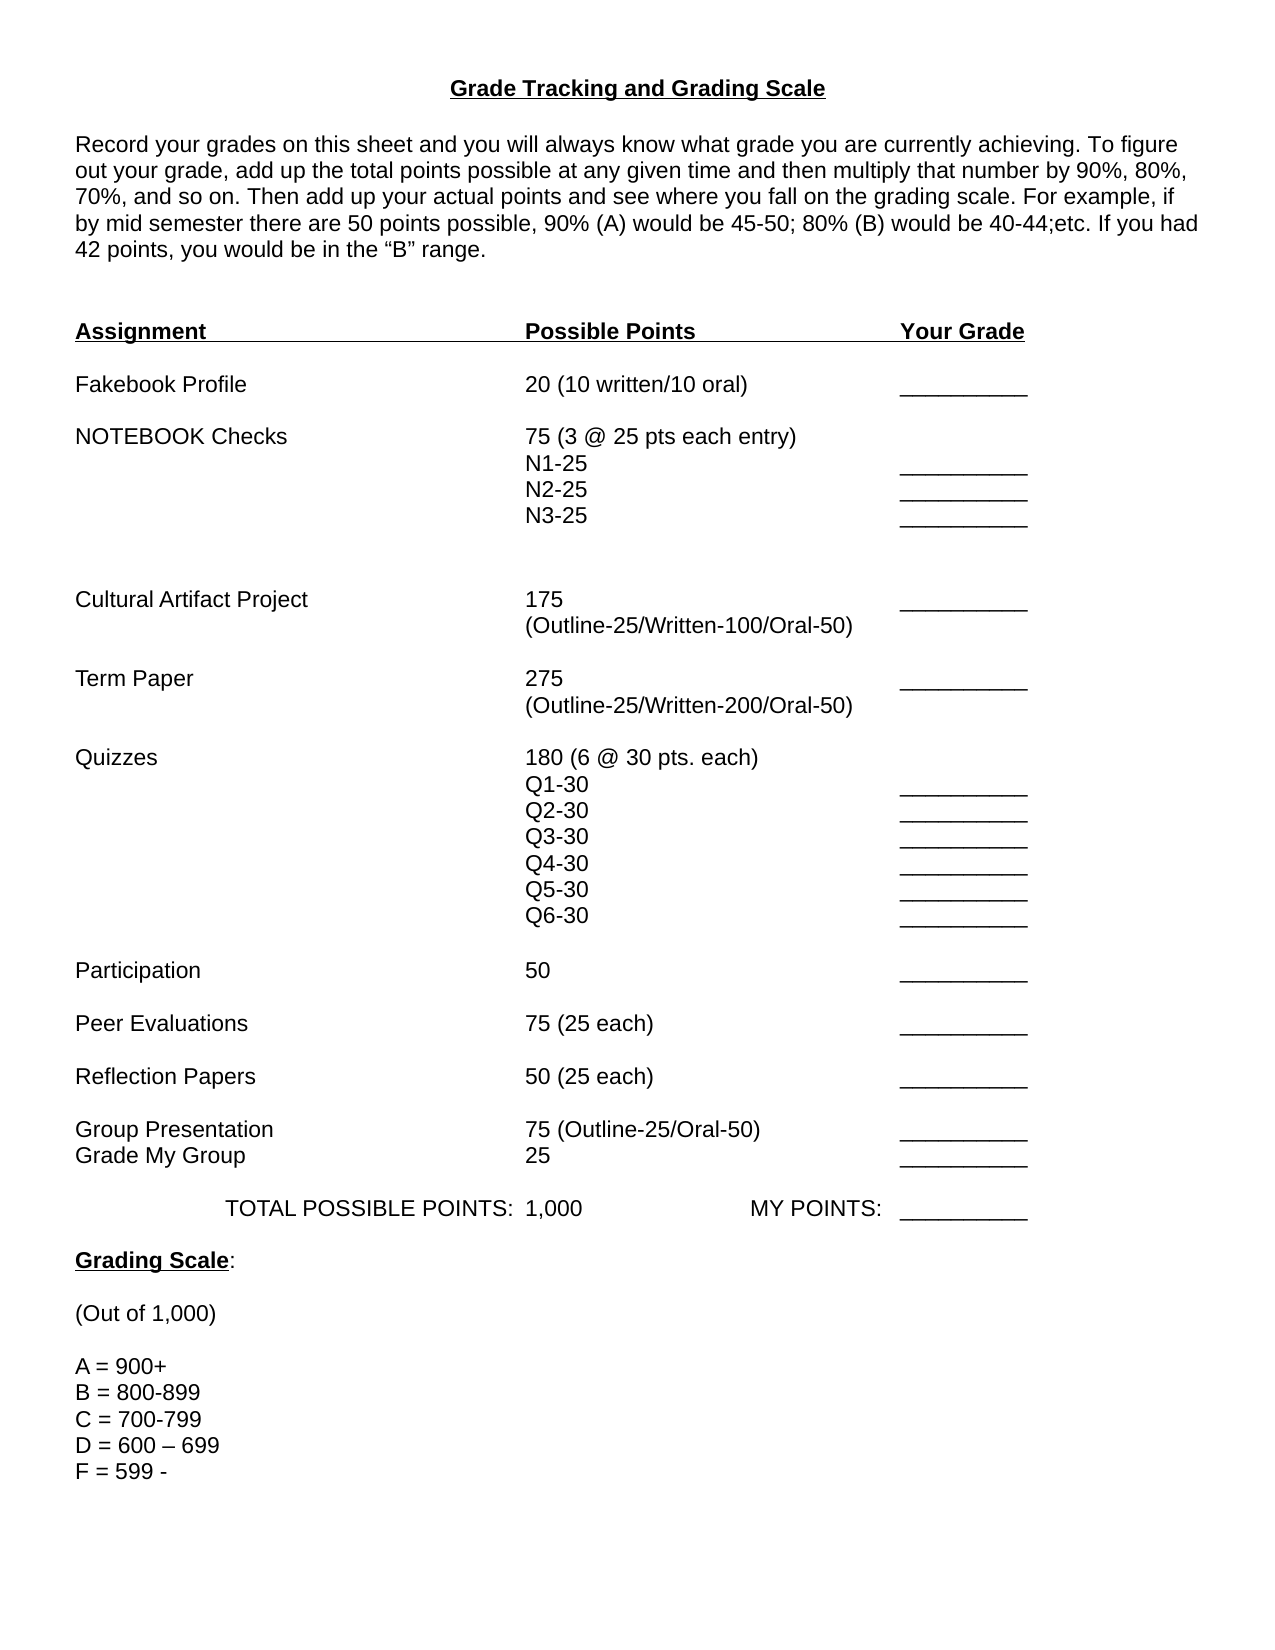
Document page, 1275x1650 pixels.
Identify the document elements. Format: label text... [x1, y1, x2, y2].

text Group Presentation 75 (Outline-25/Oral-50) __________ [75, 1116, 1200, 1142]
text Cultural Artifact Project 175 __________ [75, 586, 1200, 612]
text (Out of 1,000) [75, 1300, 1200, 1326]
text (Outline-25/Written-200/Oral-50) [75, 692, 1200, 718]
text Q5-30 __________ [75, 876, 1200, 902]
text D = 600 – 699 [75, 1432, 1200, 1458]
text Grading Scale: [75, 1247, 1200, 1274]
text Q4-30 __________ [75, 850, 1200, 876]
text Assignment Possible Points Your Grade [75, 318, 1200, 344]
text (Outline-25/Written-100/Oral-50) [75, 612, 1200, 639]
text C = 700-799 [75, 1406, 1200, 1432]
text Reflection Papers 50 (25 each) __________ [75, 1063, 1200, 1089]
text Term Paper 275 __________ [75, 665, 1200, 692]
text A = 900+ [75, 1353, 1200, 1379]
text Grade My Group 25 __________ [75, 1142, 1200, 1168]
text NOTEBOOK Checks 75 (3 @ 25 pts each entry) [75, 423, 1200, 449]
text Grade Tracking and Grading Scale [75, 75, 1200, 101]
text B = 800-899 [75, 1379, 1200, 1406]
text Record your grades on this sheet and you will always know what grade you are currently achieving. To figure out your grade, add up the total points possible at any given time and then multiply that number by 90%, 80%, 70%, and so on. Then add up your actual points and see where you fall on the grading scale. For example, if by mid semester there are 50 points possible, 90% (A) would be 45-50; 80% (B) would be 40-44;etc. If you had 42 points, you would be in the “B” range. [75, 131, 1200, 262]
text N2-25 __________ [75, 476, 1200, 502]
text F = 599 - [75, 1458, 1200, 1484]
text Q6-30 __________ [75, 902, 1200, 929]
text Q3-30 __________ [75, 823, 1200, 850]
text Fakebook Profile 20 (10 written/10 oral) __________ [75, 371, 1200, 397]
text TOTAL POSSIBLE POINTS: 1,000 MY POINTS: __________ [75, 1195, 1200, 1221]
text Quizzes 180 (6 @ 30 pts. each) [75, 744, 1200, 771]
text Participation 50 __________ [75, 957, 1200, 984]
text Q1-30 __________ [75, 771, 1200, 797]
text N1-25 __________ [75, 449, 1200, 476]
text N3-25 __________ [75, 502, 1200, 529]
text Q2-30 __________ [75, 797, 1200, 823]
text Peer Evaluations 75 (25 each) __________ [75, 1010, 1200, 1037]
